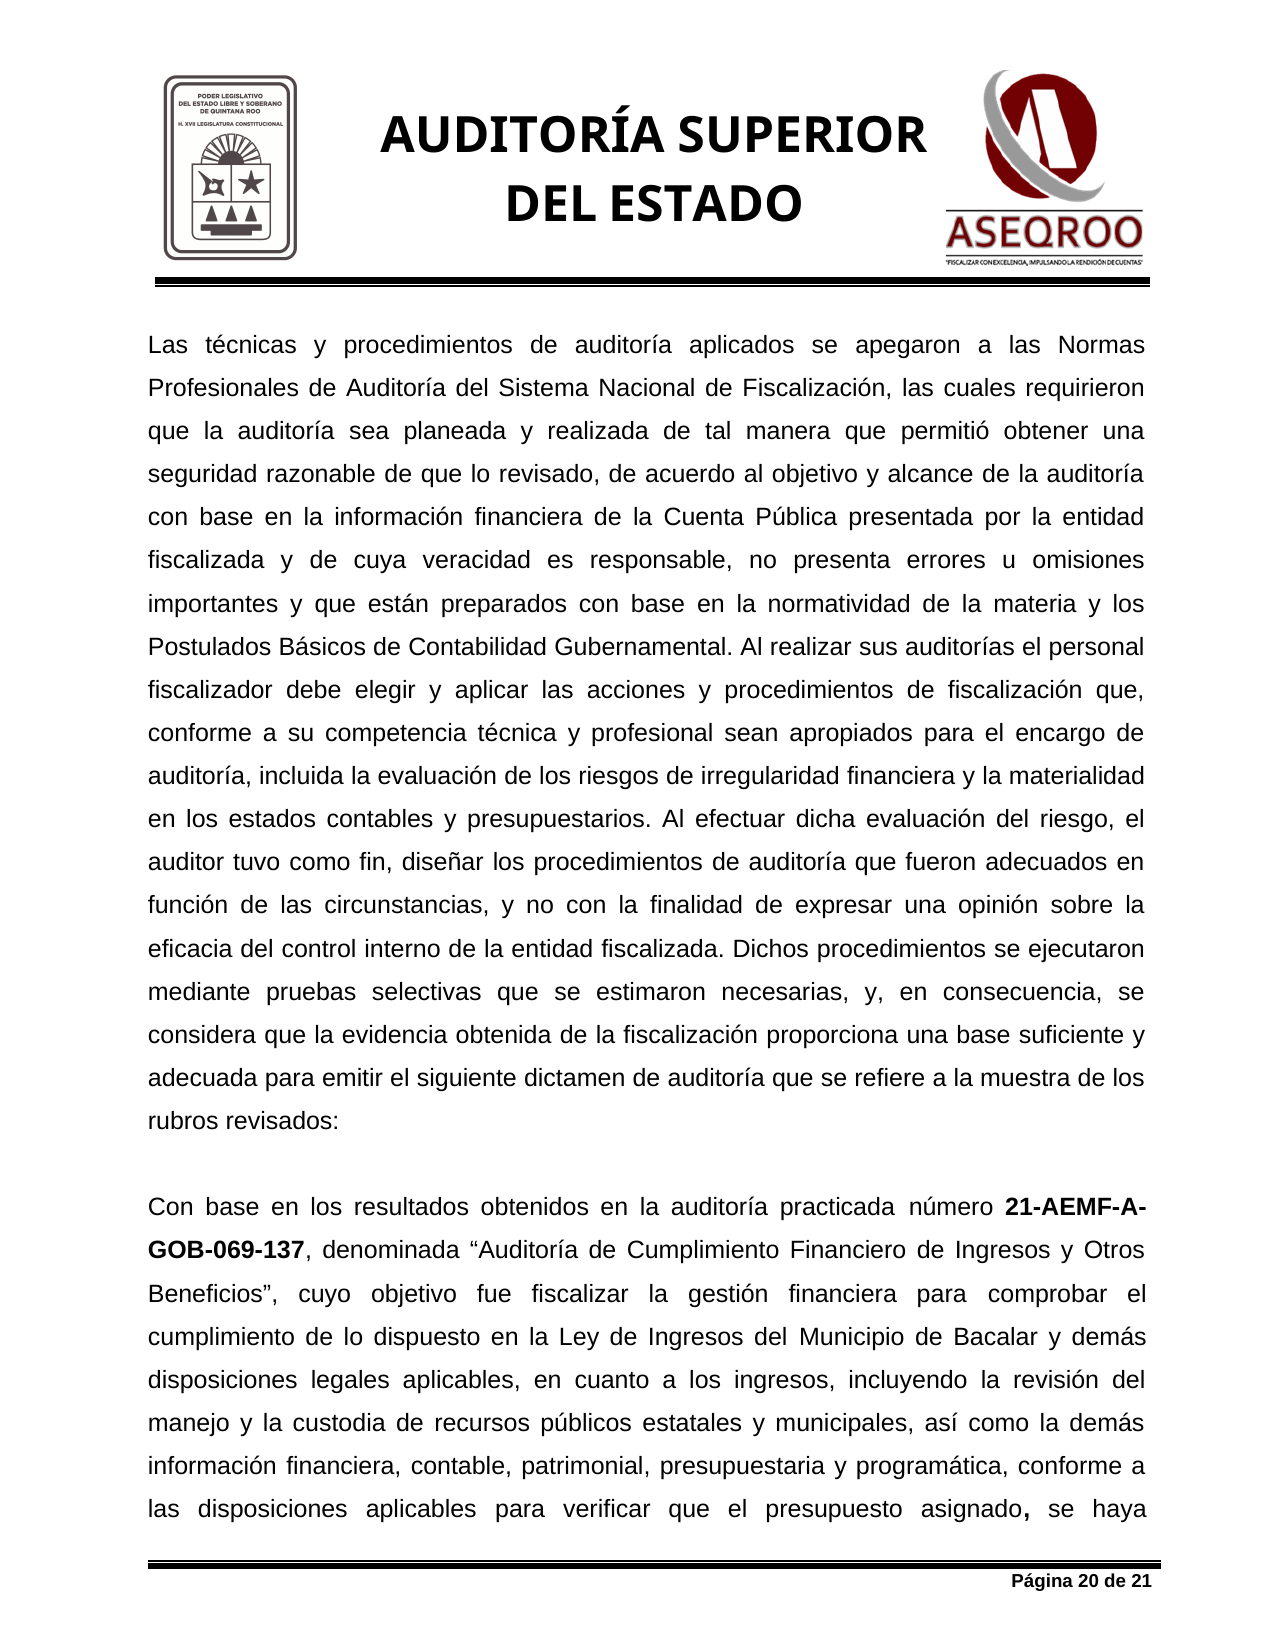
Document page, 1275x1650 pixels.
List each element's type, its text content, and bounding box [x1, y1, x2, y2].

picture [945, 70, 1143, 266]
text Las técnicas y procedimientos de auditoría aplicados se apegaron a las Normas Profesionales de Auditoría del Sistema Nacional de Fiscalización, las cuales requirieron que la auditoría sea planeada y realizada de tal manera que permitió obtener una seguridad razonable de que lo revisado, de acuerdo al objetivo y alcance de la auditoría con base en la información financiera de la Cuenta Pública presentada por la entidad fiscalizada y de cuya veracidad es responsable, no presenta errores u omisiones importantes y que están preparados con base en la normatividad de la materia y los Postulados Básicos de Contabilidad Gubernamental. Al realizar sus auditorías el personal fiscalizador debe elegir y aplicar las acciones y procedimientos de fiscalización que, conforme a su competencia técnica y profesional sean apropiados para el encargo de auditoría, incluida la evaluación de los riesgos de irregularidad financiera y la materialidad en los estados contables y presupuestarios. Al efectuar dicha evaluación del riesgo, el auditor tuvo como fin, diseñar los procedimientos de auditoría que fueron adecuados en función de las circunstancias, y no con la finalidad de expresar una opinión sobre la eficacia del control interno de la entidad fiscalizada. Dichos procedimientos se ejecutaron mediante pruebas selectivas que se estimaron necesarias, y, en consecuencia, se considera que la evidencia obtenida de la fiscalización proporciona una base suficiente y adecuada para emitir el siguiente dictamen de auditoría que se refiere a la muestra de los rubros revisados: [148, 330, 1147, 1135]
picture [162, 73, 298, 262]
